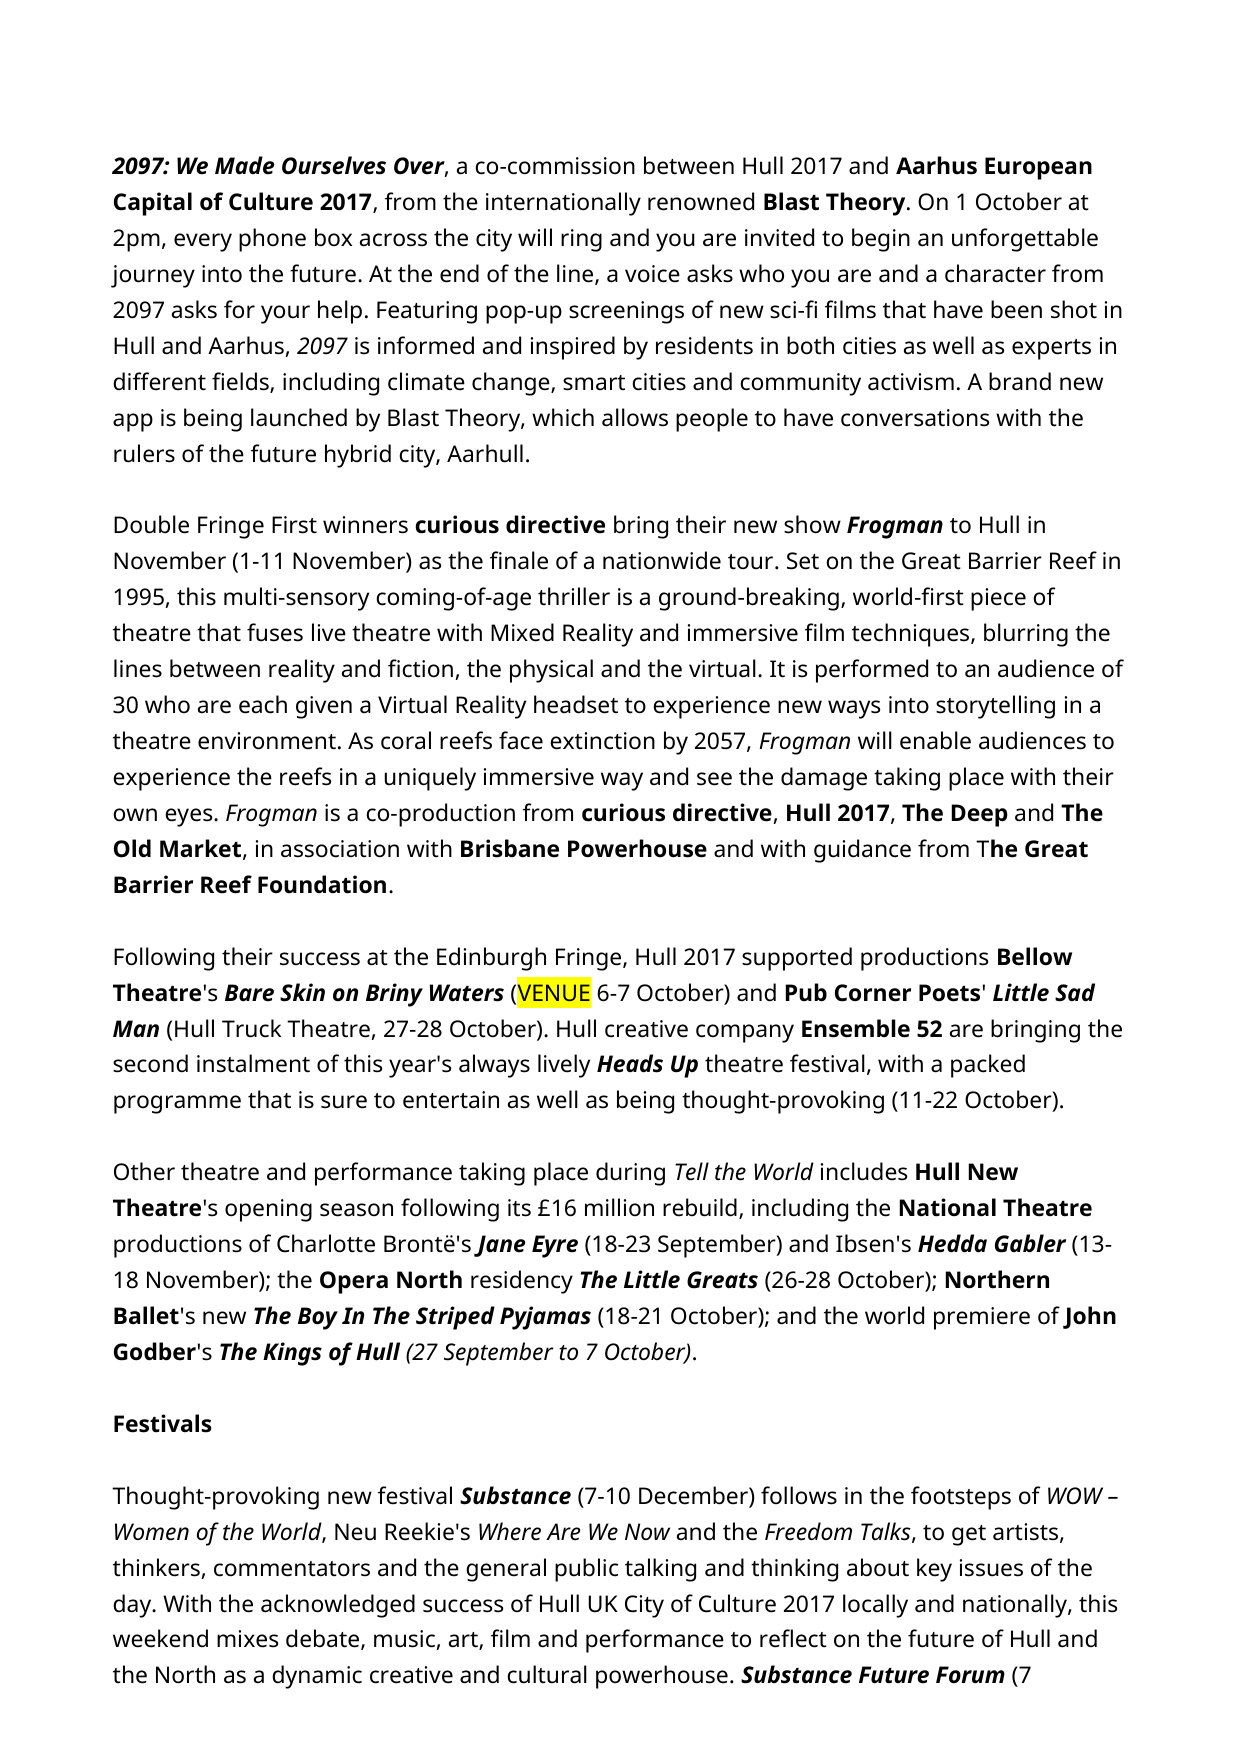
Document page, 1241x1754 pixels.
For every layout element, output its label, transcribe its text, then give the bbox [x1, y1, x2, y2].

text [112, 1480, 1128, 1691]
text Following their success at the Edinburgh Fringe, Hull 2017 supported productions Bellow Theatre's Bare Skin on Briny Waters (VENUE 6-7 October) and Pub Corner Poets' Little Sad Man (Hull Truck Theatre, 27-28 October). Hull creative company Ensemble 52 are bringing the second instalment of this year's always lively Heads Up theatre festival, with a packed programme that is sure to entertain as well as being thought-provoking (11-22 October). [112, 941, 1128, 1116]
text Festivals [112, 1408, 1128, 1439]
text 2097: We Made Ourselves Over, a co-commission between Hull 2017 and Aarhus European Capital of Culture 2017, from the internationally renowned Blast Theory. On 1 October at 2pm, every phone box across the city will ring and you are invited to begin an unforgettable journey into the future. At the end of the line, a voice asks who you are and a character from 2097 asks for your help. Featuring pop-up screenings of new sci-fi films that have been shot in Hull and Aarhus, 2097 is informed and inspired by residents in both cities as well as experts in different fields, including climate change, smart cities and community activism. A brand new app is being launched by Blast Theory, which allows people to have conversations with the rulers of the future hybrid city, Aarhull. [112, 150, 1128, 469]
text Other theatre and performance taking place during Tell the World includes Hull New Theatre's opening season following its £16 million rebuild, including the National Theatre productions of Charlotte Brontë's Jane Eyre (18-23 September) and Ibsen's Hedda Gabler (13-18 November); the Opera North residency The Little Greats (26-28 October); Northern Ballet's new The Boy In The Striped Pyjamas (18-21 October); and the world premiere of John Godber's The Kings of Hull (27 September to 7 October). [112, 1156, 1128, 1367]
text Double Fringe First winners curious directive bring their new show Frogman to Hull in November (1-11 November) as the finale of a nationwide tour. Set on the Great Barrier Reef in 1995, this multi-sensory coming-of-age thriller is a ground-breaking, world-first piece of theatre that fuses live theatre with Mixed Reality and immersive film techniques, blurring the lines between reality and fiction, the physical and the virtual. It is performed to an audience of 30 who are each given a Virtual Reality headset to experience new ways into storytelling in a theatre environment. As coral reefs face extinction by 2057, Frogman will enable audiences to experience the reefs in a uniquely immersive way and see the damage taking place with their own eyes. Frogman is a co-production from curious directive, Hull 2017, The Deep and The Old Market, in association with Brisbane Powerhouse and with guidance from The Great Barrier Reef Foundation. [112, 509, 1128, 900]
